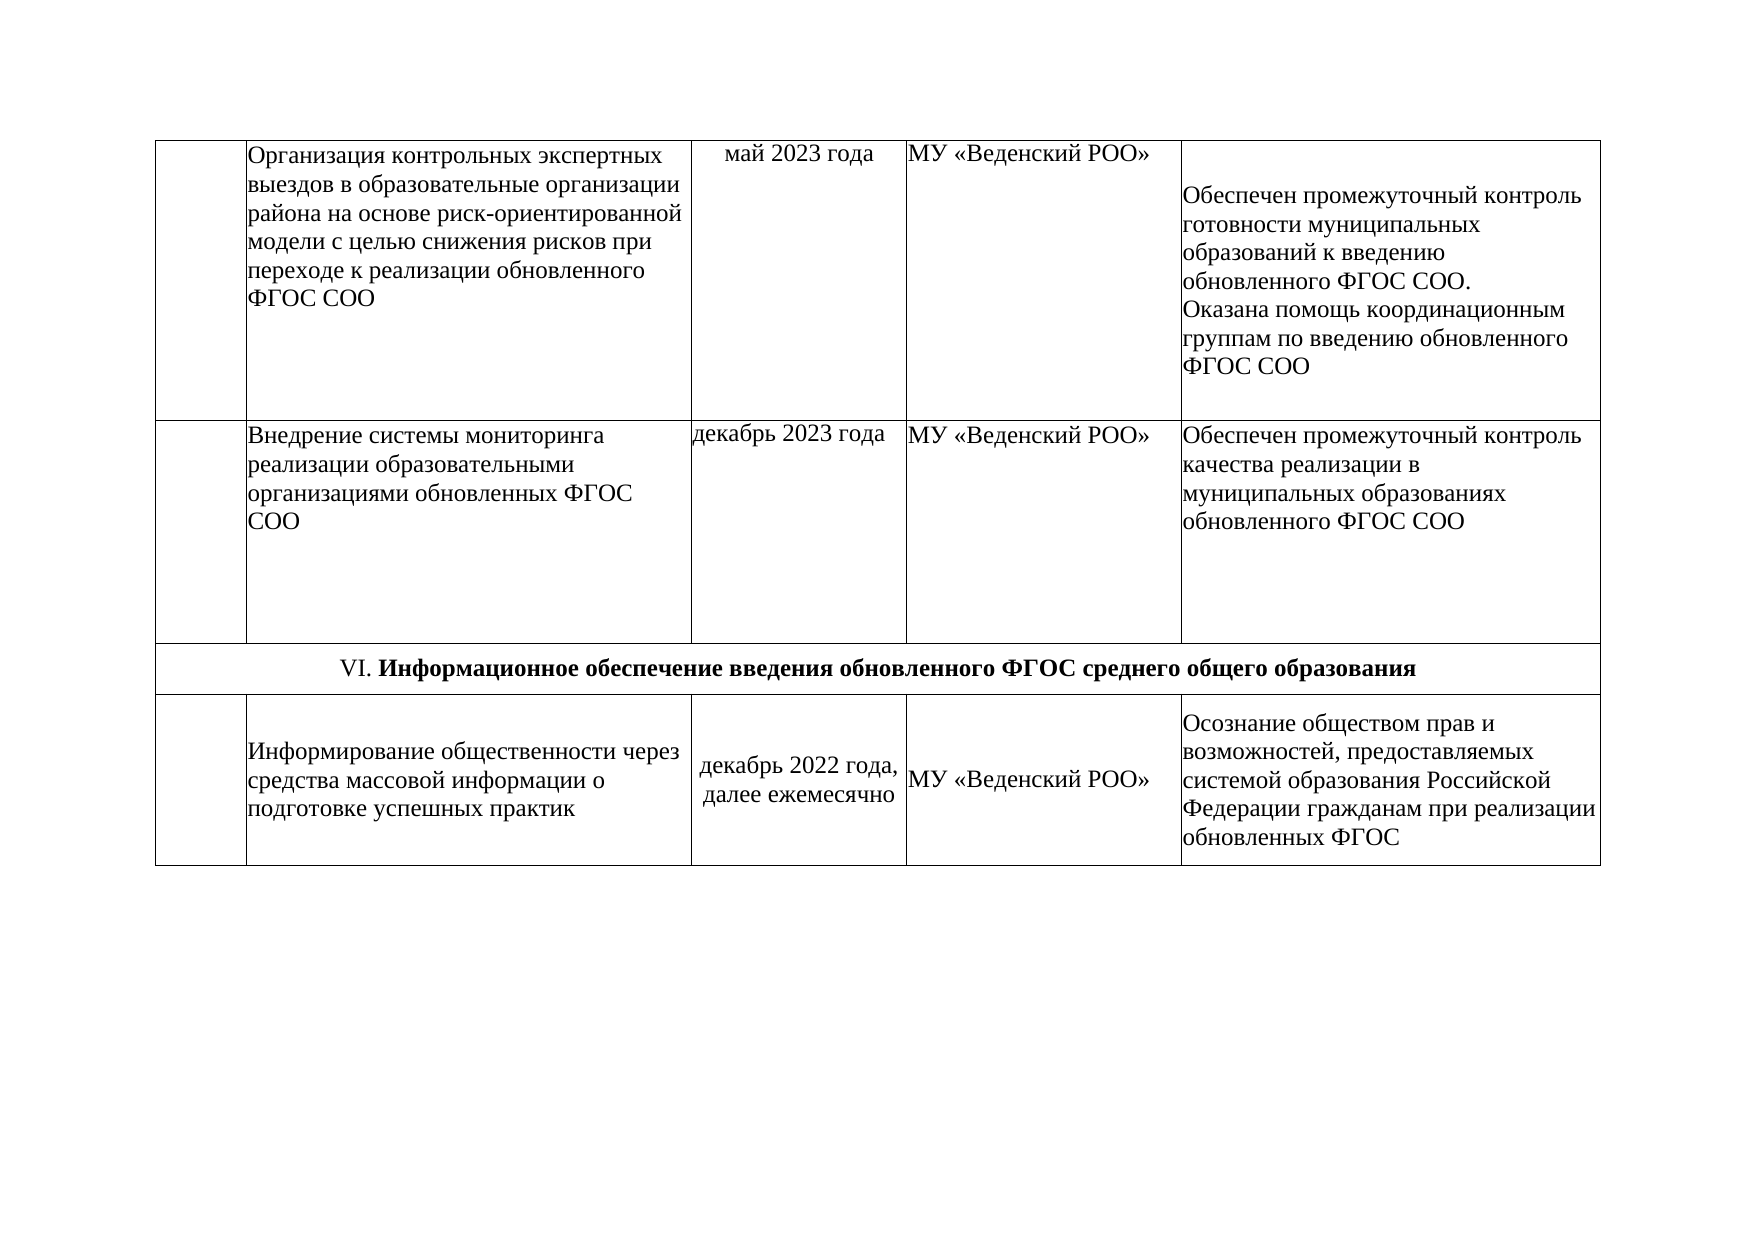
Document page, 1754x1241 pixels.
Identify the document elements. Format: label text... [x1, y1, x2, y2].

table_cell декабрь 2022 года, далее ежемесячно [692, 695, 906, 865]
table_cell Обеспечен промежуточный контроль качества реализации в муниципальных образованиях обновленного ФГОС СОО [1182, 421, 1600, 642]
table_cell Организация контрольных экспертных выездов в образовательные организации района на основе риск-ориентированной модели с целью снижения рисков при переходе к реализации обновленного ФГОС СОО [247, 141, 691, 420]
table_cell Обеспечен промежуточный контроль готовности муниципальных образований к введению обновленного ФГОС СОО. Оказана помощь координационным группам по введению обновленного ФГОС СОО [1182, 141, 1600, 420]
table_cell [156, 695, 246, 865]
table_cell [156, 141, 246, 420]
table_cell VI. Информационное обеспечение введения обновленного ФГОС среднего общего образования [156, 644, 1600, 693]
table_cell май 2023 года [692, 141, 906, 420]
table_cell МУ «Веденский РОО» [907, 421, 1181, 642]
table_cell [156, 421, 246, 642]
table_cell Осознание обществом прав и возможностей, предоставляемых системой образования Российской Федерации гражданам при реализации обновленных ФГОС [1182, 695, 1600, 865]
table_cell МУ «Веденский РОО» [907, 141, 1181, 420]
table_cell Информирование общественности через средства массовой информации о подготовке успешных практик [247, 695, 691, 865]
table_cell Внедрение системы мониторинга реализации образовательными организациями обновленных ФГОС СОО [247, 421, 691, 642]
table_cell декабрь 2023 года [692, 421, 906, 642]
table_cell МУ «Веденский РОО» [907, 695, 1181, 865]
